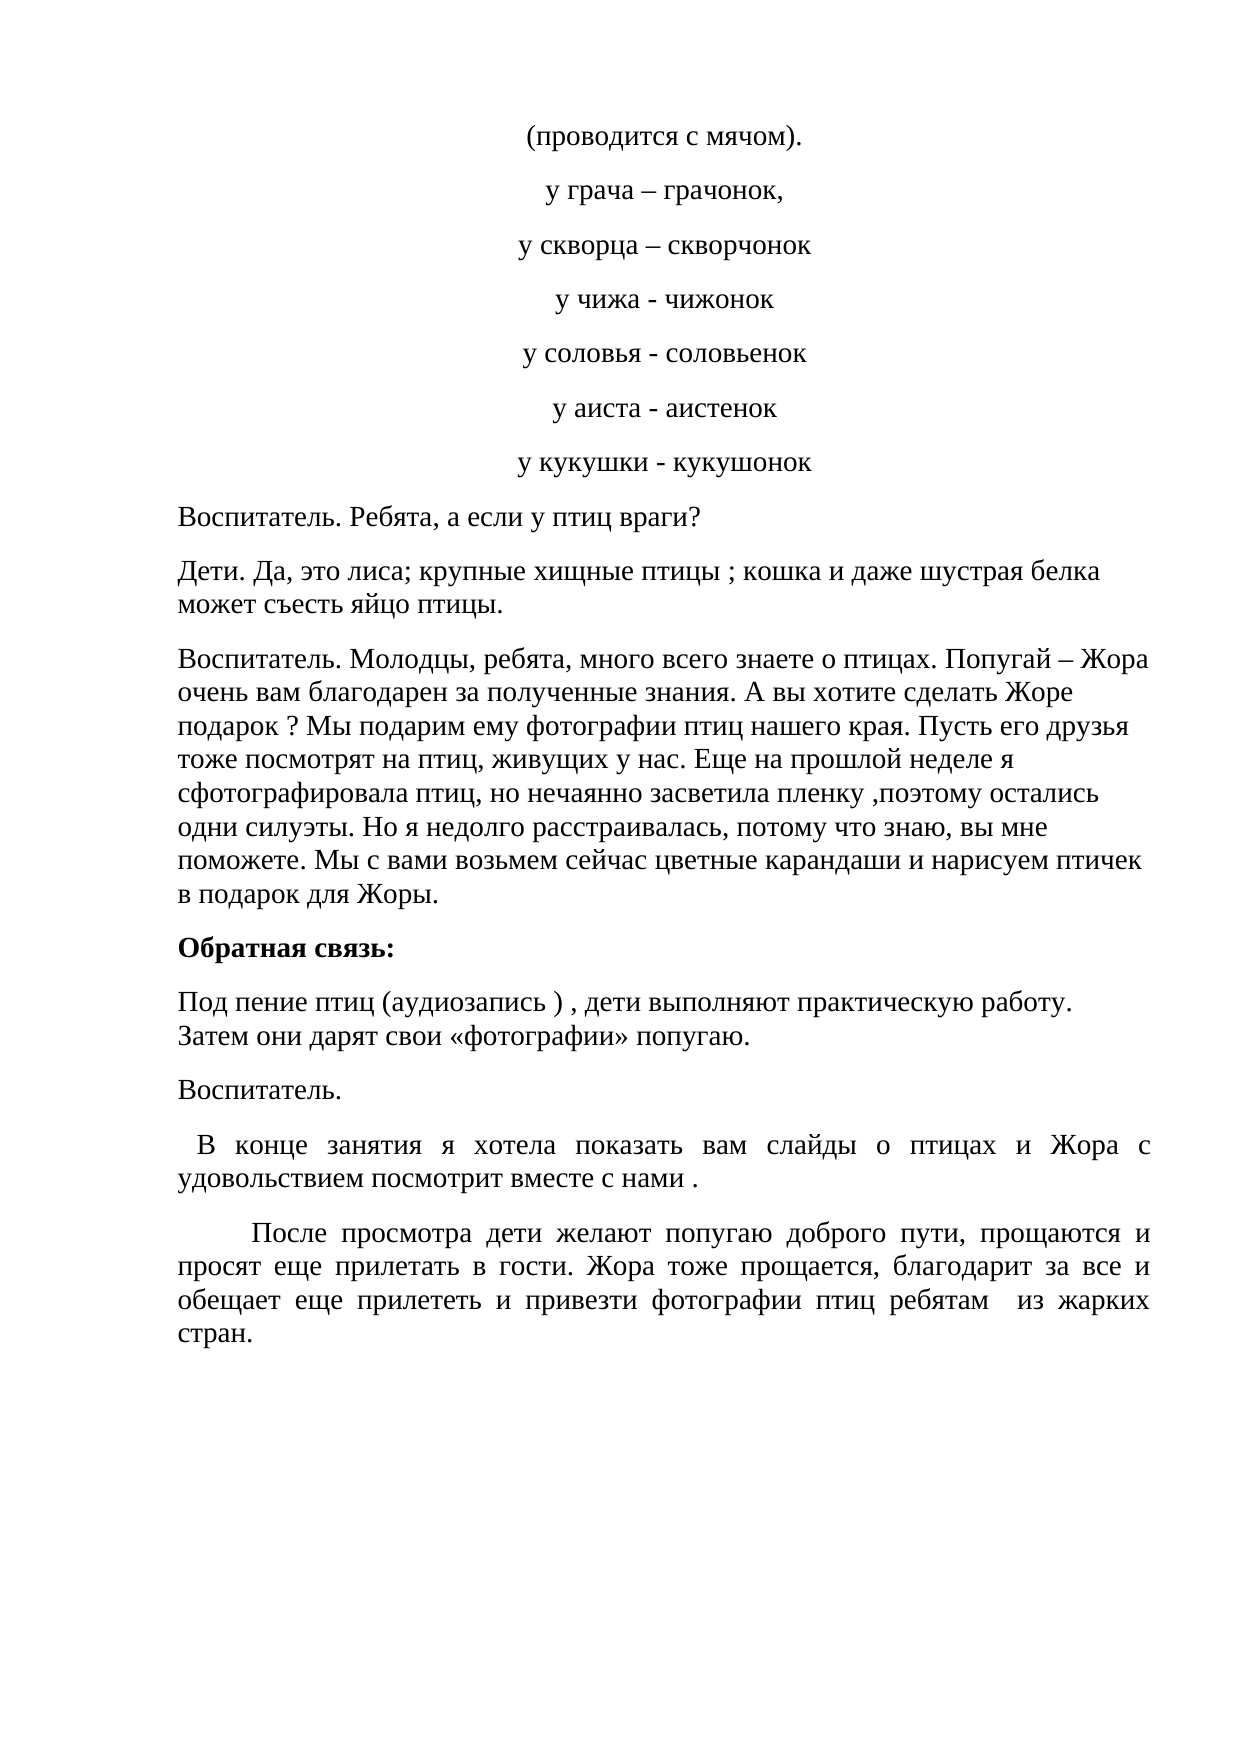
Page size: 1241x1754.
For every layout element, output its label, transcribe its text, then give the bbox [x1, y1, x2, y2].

text у аиста - аистенок [177, 390, 1152, 423]
text После просмотра дети желают попугаю доброго пути, прощаются и просят еще прилетать в гости. Жора тоже прощается, благодарит за все и обещает еще прилететь и привезти фотографии птиц ребятам из жарких стран. [177, 1215, 1152, 1349]
text Воспитатель. Молодцы, ребята, много всего знаете о птицах. Попугай – Жора очень вам благодарен за полученные знания. А вы хотите сделать Жоре подарок ? Мы подарим ему фотографии птиц нашего края. Пусть его друзья тоже посмотрят на птиц, живущих у нас. Еще на прошлой неделе я сфотографировала птиц, но нечаянно засветила пленку ,поэтому остались одни силуэты. Но я недолго расстраивалась, потому что знаю, вы мне поможете. Мы с вами возьмем сейчас цветные карандаши и нарисуем птичек в подарок для Жоры. [177, 641, 1152, 909]
text у кукушки - кукушонок [177, 444, 1152, 478]
text Дети. Да, это лиса; крупные хищные птицы ; кошка и даже шустрая белка может съесть яйцо птицы. [177, 553, 1152, 620]
text Под пение птиц (аудиозапись ) , дети выполняют практическую работу. Затем они дарят свои «фотографии» попугаю. [177, 984, 1152, 1052]
text В конце занятия я хотела показать вам слайды о птицах и Жора с удовольствием посмотрит вместе с нами . [177, 1127, 1152, 1194]
text у соловья - соловьенок [177, 336, 1152, 369]
text Обратная связь: [177, 930, 1152, 964]
text Воспитатель. Ребята, а если у птиц враги? [177, 499, 1152, 532]
text у чижа - чижонок [177, 281, 1152, 315]
text Воспитатель. [177, 1072, 1152, 1106]
text у грача – грачонок, [177, 172, 1152, 206]
text (проводится с мячом). [177, 118, 1152, 152]
text у скворца – скворчонок [177, 227, 1152, 260]
